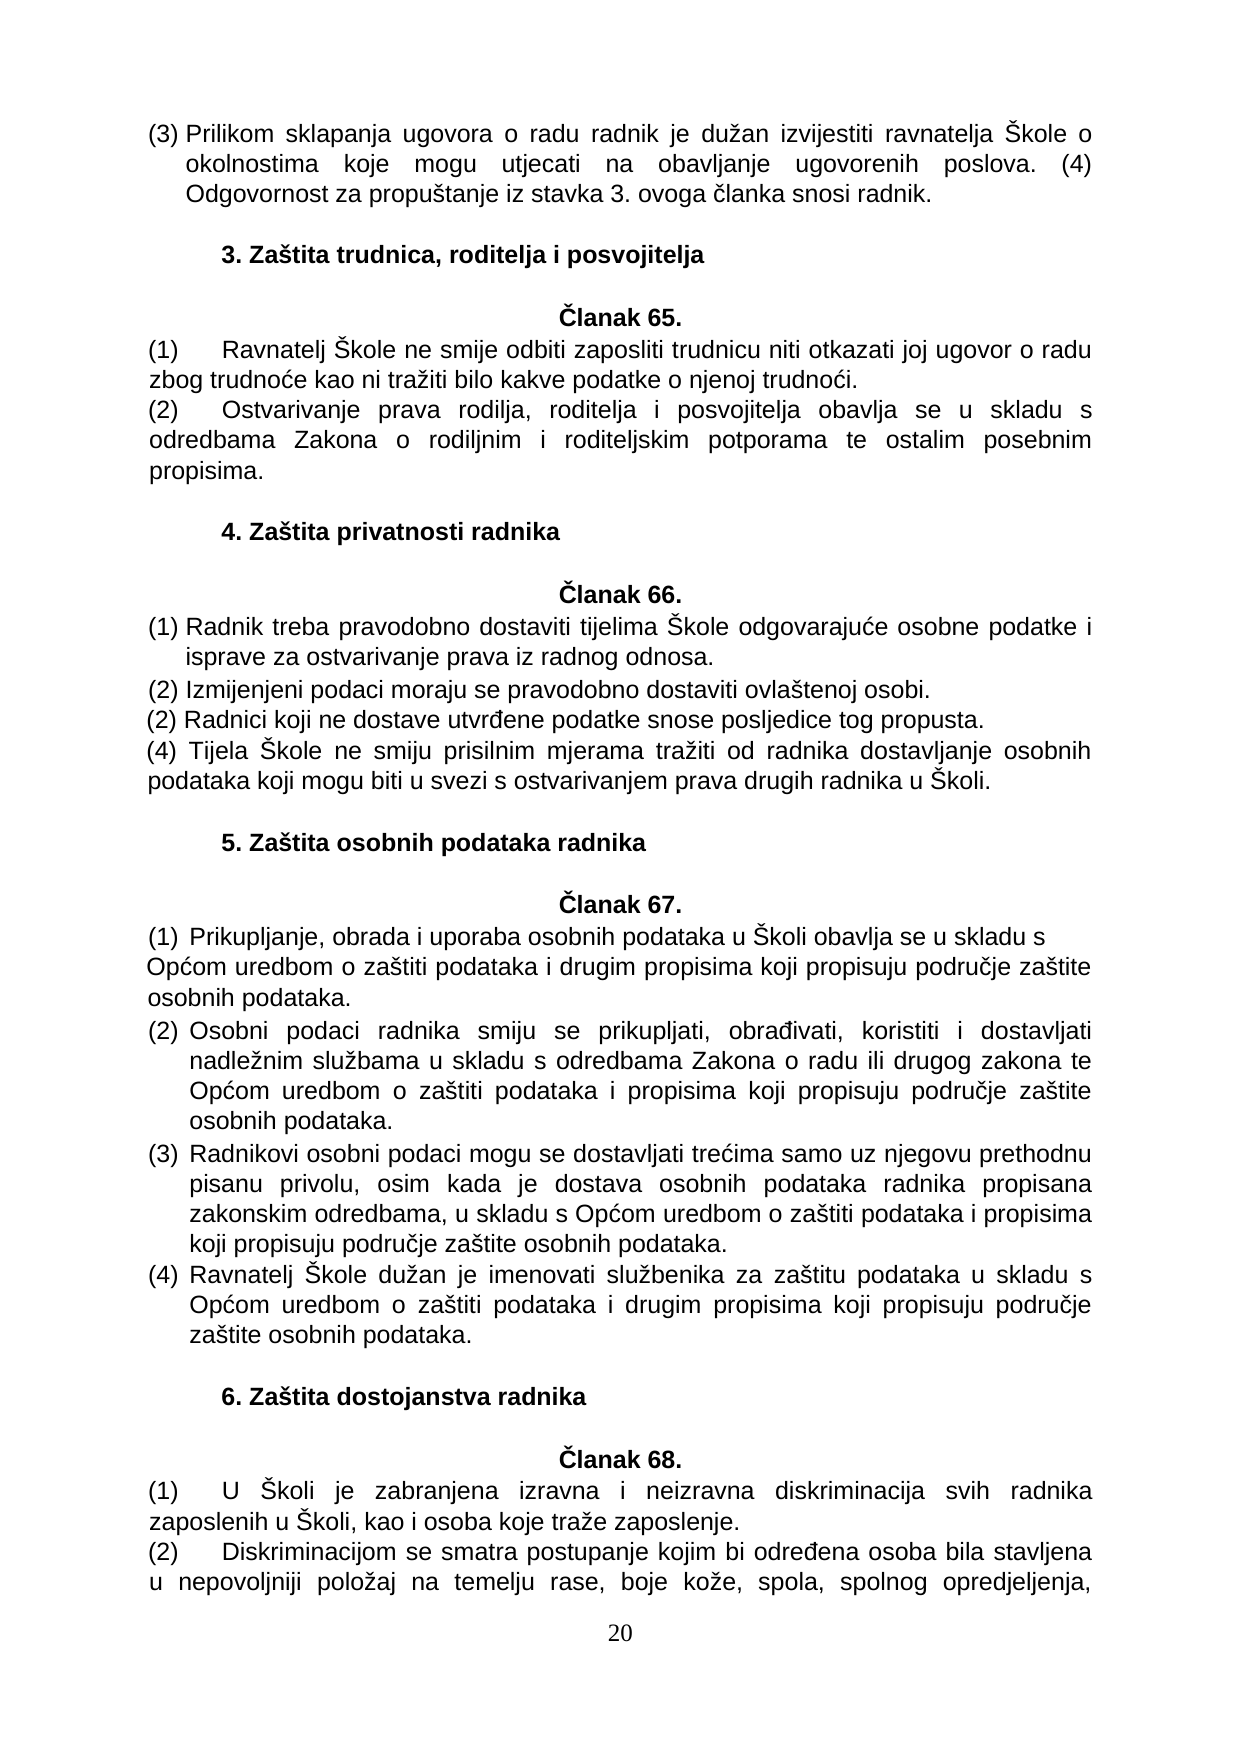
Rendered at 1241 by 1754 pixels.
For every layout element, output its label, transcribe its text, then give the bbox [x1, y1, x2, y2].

list Prikupljanje, obrada i uporaba osobnih podataka u Školi obavlja se u skladu s [148, 922, 1093, 951]
text Općom uredbom o zaštiti podataka i drugim propisima koji propisuju područje zaštite osobnih podataka. [146, 952, 1093, 1011]
text (4) Tijela Škole ne smiju prisilnim mjerama tražiti od radnika dostavljanje osobnih podataka koji mogu biti u svezi s ostvarivanjem prava drugih radnika u Školi. [146, 736, 1093, 795]
list Ravnatelj Škole ne smije odbiti zaposliti trudnicu niti otkazati joj ugovor o radu zbog trudnoće kao ni tražiti bilo kakve podatke o njenoj trudnoći. [148, 335, 1093, 393]
list Izmijenjeni podaci moraju se pravodobno dostaviti ovlaštenoj osobi. [148, 674, 1093, 703]
list Osobni podaci radnika smiju se prikupljati, obrađivati, koristiti i dostavljati nadležnim službama u skladu s odredbama Zakona o radu ili drugog zakona te Općom uredbom o zaštiti podataka i propisima koji propisuju područje zaštite osobnih podataka. [148, 1016, 1093, 1135]
list Prilikom sklapanja ugovora o radu radnik je dužan izvijestiti ravnatelja Škole o okolnostima koje mogu utjecati na obavljanje ugovorenih poslova. (4) Odgovornost za propuštanje iz stavka 3. ovoga članka snosi radnik. [148, 119, 1093, 208]
subtitle 5. Zaštita osobnih podataka radnika [221, 828, 1093, 856]
text Članak 67. [157, 890, 1083, 919]
text Članak 66. [157, 580, 1083, 609]
text (2) Radnici koji ne dostave utvrđene podatke snose posljedice tog propusta. [146, 705, 1093, 734]
list Ostvarivanje prava rodilja, roditelja i posvojitelja obavlja se u skladu s odredbama Zakona o rodiljnim i roditeljskim potporama te ostalim posebnim propisima. [148, 395, 1093, 484]
subtitle 4. Zaštita privatnosti radnika [221, 517, 1093, 546]
subtitle 6. Zaštita dostojanstva radnika [221, 1382, 1093, 1411]
list U Školi je zabranjena izravna i neizravna diskriminacija svih radnika zaposlenih u Školi, kao i osoba koje traže zaposlenje. [148, 1476, 1093, 1535]
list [148, 1537, 1093, 1596]
text Članak 65. [157, 303, 1083, 332]
text Članak 68. [157, 1445, 1083, 1473]
list Ravnatelj Škole dužan je imenovati službenika za zaštitu podataka u skladu s Općom uredbom o zaštiti podataka i drugim propisima koji propisuju područje zaštite osobnih podataka. [148, 1260, 1093, 1349]
list Radnik treba pravodobno dostaviti tijelima Škole odgovarajuće osobne podatke i isprave za ostvarivanje prava iz radnog odnosa. [148, 611, 1093, 670]
list Radnikovi osobni podaci mogu se dostavljati trećima samo uz njegovu prethodnu pisanu privolu, osim kada je dostava osobnih podataka radnika propisana zakonskim odredbama, u skladu s Općom uredbom o zaštiti podataka i propisima koji propisuju područje zaštite osobnih podataka. [148, 1139, 1093, 1258]
subtitle 3. Zaštita trudnica, roditelja i posvojitelja [221, 241, 1093, 269]
